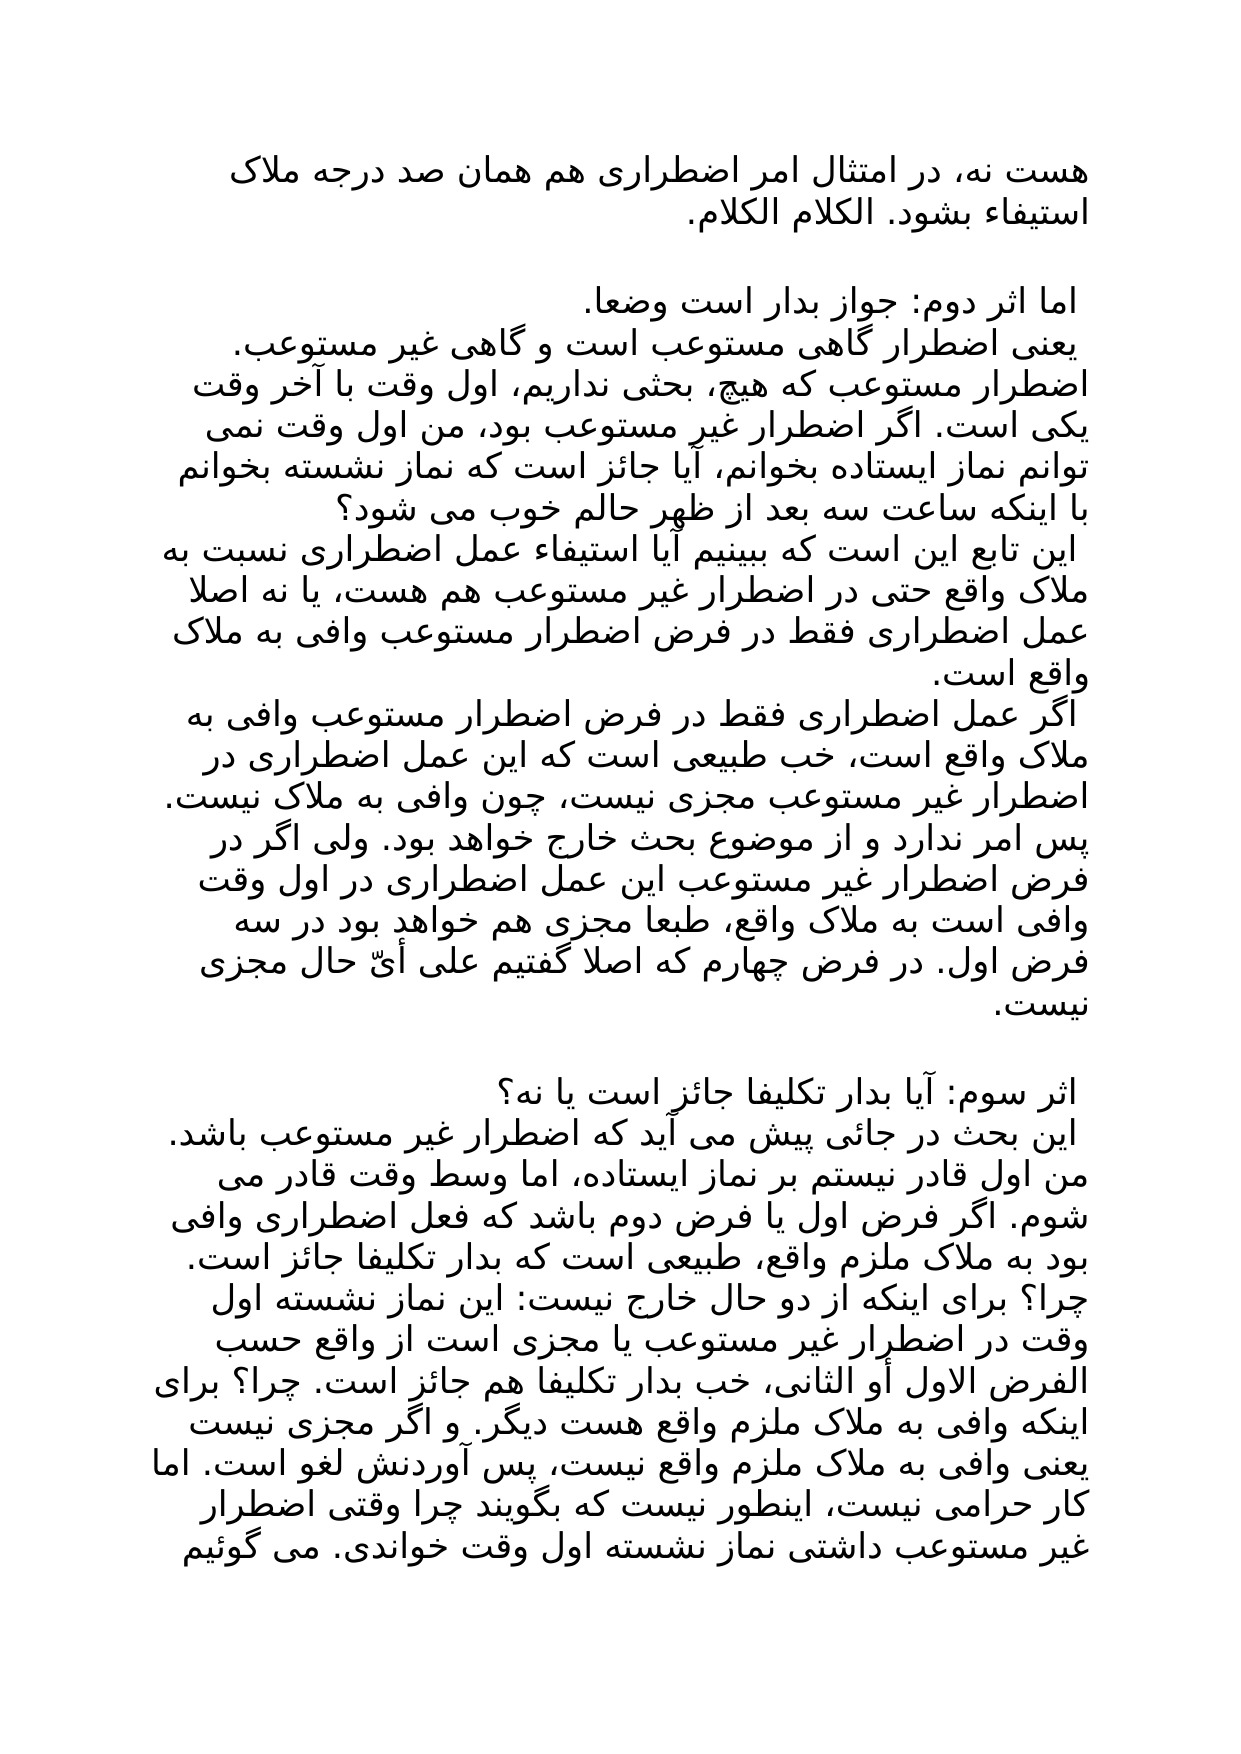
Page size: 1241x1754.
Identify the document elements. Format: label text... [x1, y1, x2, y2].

text اگر عمل اضطراری فقط در فرض اضطرار مستوعب وافی به ملاک واقع است، خب طبیعی است که این عمل اضطراری در اضطرار غیر مستوعب مجزی نیست، چون وافی به ملاک نیست. پس امر ندارد و از موضوع بحث خارج خواهد بود. ولی اگر در فرض اضطرار غیر مستوعب این عمل اضطراری در اول وقت وافی است به ملاک واقع، طبعا مجزی هم خواهد بود در سه فرض اول. در فرض چهارم که اصلا گفتیم علی أیّ حال مجزی نیست. [150, 693, 1090, 1023]
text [150, 1113, 1090, 1566]
text اما اثر دوم: جواز بدار است وضعا. [150, 281, 1090, 322]
text یعنی اضطرار گاهی مستوعب است و گاهی غیر مستوعب. اضطرار مستوعب که هیچ، بحثی نداریم، اول وقت با آخر وقت یکی است. اگر اضطرار غیر مستوعب بود، من اول وقت نمی توانم نماز ایستاده بخوانم، آیا جائز است که نماز نشسته بخوانم با اینکه ساعت سه بعد از ظهر حالم خوب می شود؟ [150, 322, 1090, 528]
text این تابع این است که ببینیم آیا استیفاء عمل اضطراری نسبت به ملاک واقع حتی در اضطرار غیر مستوعب هم هست، یا نه اصلا عمل اضطراری فقط در فرض اضطرار مستوعب وافی به ملاک واقع است. [150, 528, 1090, 693]
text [150, 150, 1090, 232]
text اثر سوم: آیا بدار تکلیفا جائز است یا نه؟ [150, 1071, 1090, 1113]
